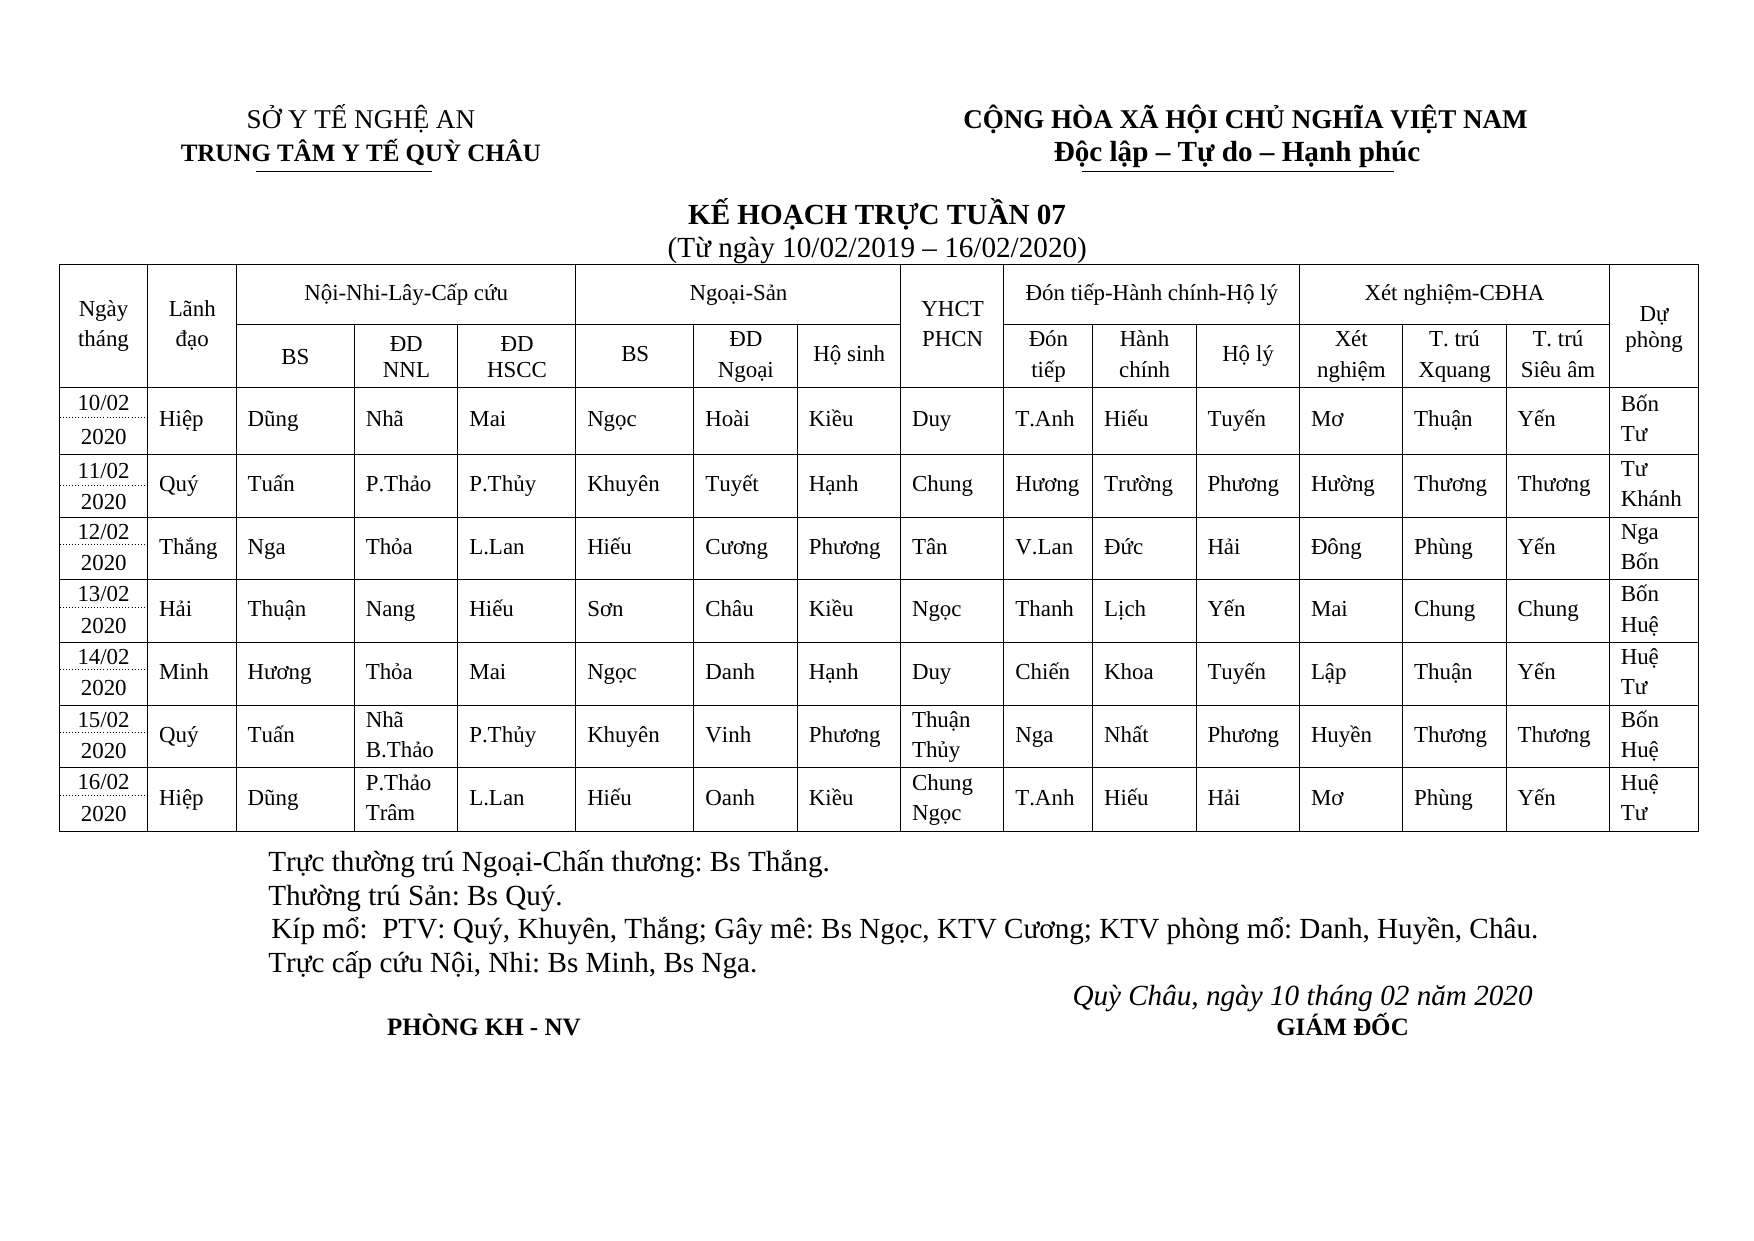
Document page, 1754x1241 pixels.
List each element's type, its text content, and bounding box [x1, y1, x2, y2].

table_cell Xét nghiệm [1300, 325, 1402, 387]
table_cell Khuyên [576, 455, 693, 517]
table_cell Tuấn [237, 455, 354, 517]
table_cell Yến [1507, 388, 1609, 454]
table_cell Trường [1093, 455, 1196, 517]
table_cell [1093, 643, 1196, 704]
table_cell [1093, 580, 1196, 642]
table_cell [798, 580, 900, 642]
table_cell T. trú Siêu âm [1507, 325, 1609, 387]
table_cell ĐD NNL [355, 325, 457, 387]
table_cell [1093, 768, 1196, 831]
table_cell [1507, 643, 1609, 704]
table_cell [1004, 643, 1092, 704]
table_cell Hiếu [458, 580, 575, 642]
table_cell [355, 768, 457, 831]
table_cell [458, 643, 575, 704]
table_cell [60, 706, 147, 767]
table_cell BS [237, 325, 354, 387]
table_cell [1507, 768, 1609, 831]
table_cell 13/02 [60, 580, 147, 607]
table_header Dự phòng [1610, 265, 1698, 387]
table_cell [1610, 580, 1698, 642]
table_cell 10/02 [60, 388, 147, 417]
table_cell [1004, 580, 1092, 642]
table_cell Mai [458, 388, 575, 454]
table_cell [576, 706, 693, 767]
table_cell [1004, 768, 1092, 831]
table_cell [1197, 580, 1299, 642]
text TRUNG TÂM Y TẾ QUỲ CHÂU Độc lập – Tự do – Hạnh phúc [118, 134, 1636, 168]
table_header Ngoại-Sản [576, 265, 900, 324]
table_cell 2020 [60, 485, 147, 517]
text PHÒNG KH - NV GIÁM ĐỐC [118, 1012, 1636, 1041]
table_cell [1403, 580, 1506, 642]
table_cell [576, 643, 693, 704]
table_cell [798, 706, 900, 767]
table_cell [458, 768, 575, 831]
table_cell 12/02 [60, 518, 147, 544]
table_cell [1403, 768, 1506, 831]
table_cell T.Anh [1004, 388, 1092, 454]
table_cell P.Thảo [355, 455, 457, 517]
table_header Đón tiếp-Hành chính-Hộ lý [1004, 265, 1299, 324]
table_cell Thương [1403, 455, 1506, 517]
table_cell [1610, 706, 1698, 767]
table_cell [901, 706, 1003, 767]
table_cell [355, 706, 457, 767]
table_cell ĐD Ngoại [694, 325, 797, 387]
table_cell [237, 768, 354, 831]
table_cell Hành chính [1093, 325, 1196, 387]
table_cell Cương [694, 518, 797, 579]
table_cell Chung [901, 455, 1003, 517]
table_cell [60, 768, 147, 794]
table_cell T. trú Xquang [1403, 325, 1506, 387]
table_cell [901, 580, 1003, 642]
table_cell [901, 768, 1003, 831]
table_cell Phùng [1403, 518, 1506, 579]
table_cell Thắng [148, 518, 236, 579]
text SỞ Y TẾ NGHỆ AN CỘNG HÒA XÃ HỘI CHỦ NGHĨA VIỆT NAM [118, 103, 1636, 134]
table_cell 11/02 [60, 455, 147, 485]
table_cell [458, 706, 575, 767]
text (Từ ngày 10/02/2019 – 16/02/2020) [118, 230, 1636, 264]
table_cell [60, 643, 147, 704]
table_cell ĐD HSCC [458, 325, 575, 387]
table_cell Tân [901, 518, 1003, 579]
table_cell Hoài [694, 388, 797, 454]
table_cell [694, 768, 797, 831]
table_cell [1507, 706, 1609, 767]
table_cell Hường [1300, 455, 1402, 517]
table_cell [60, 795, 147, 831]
table_cell P.Thủy [458, 455, 575, 517]
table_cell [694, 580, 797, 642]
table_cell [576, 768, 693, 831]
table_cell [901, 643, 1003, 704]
table_cell Tuyết [694, 455, 797, 517]
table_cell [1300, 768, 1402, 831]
table_cell Thương [1507, 455, 1609, 517]
text Trực cấp cứu Nội, Nhi: Bs Minh, Bs Nga. Quỳ Châu, ngày 10 tháng 02 năm 2020 [118, 945, 1636, 1012]
table_cell BS [576, 325, 693, 387]
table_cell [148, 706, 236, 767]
table_cell Duy [901, 388, 1003, 454]
table_cell L.Lan [458, 518, 575, 579]
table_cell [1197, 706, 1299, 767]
table_cell Hộ sinh [798, 325, 900, 387]
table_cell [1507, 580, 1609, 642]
table_cell 2020 [60, 417, 147, 454]
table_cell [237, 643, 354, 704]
table_cell Hiếu [1093, 388, 1196, 454]
table_cell Mơ [1300, 388, 1402, 454]
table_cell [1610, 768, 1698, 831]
text KẾ HOẠCH TRỰC TUẦN 07 [118, 197, 1636, 230]
text Thường trú Sản: Bs Quý. [118, 878, 1636, 911]
table_cell Bốn Tư [1610, 388, 1698, 454]
table_cell Tuyến [1197, 388, 1299, 454]
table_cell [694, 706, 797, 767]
table_cell Đón tiếp [1004, 325, 1092, 387]
table_cell Phương [798, 518, 900, 579]
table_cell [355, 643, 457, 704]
table_header Xét nghiệm-CĐHA [1300, 265, 1609, 324]
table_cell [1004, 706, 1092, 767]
table_cell Hạnh [798, 455, 900, 517]
table_cell V.Lan [1004, 518, 1092, 579]
table_cell Sơn [576, 580, 693, 642]
table_cell Hải [1197, 518, 1299, 579]
table_cell Tư Khánh [1610, 455, 1698, 517]
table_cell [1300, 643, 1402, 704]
table_cell Hiếu [576, 518, 693, 579]
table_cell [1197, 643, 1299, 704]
table_cell Ngọc [576, 388, 693, 454]
table_cell Thỏa [355, 518, 457, 579]
table_cell Thuận [1403, 388, 1506, 454]
table_cell Hiệp [148, 388, 236, 454]
table_cell Yến [1507, 518, 1609, 579]
text Kíp mổ: PTV: Quý, Khuyên, Thắng; Gây mê: Bs Ngọc, KTV Cương; KTV phòng mổ: Danh, Huyền, Châu. [118, 911, 1636, 945]
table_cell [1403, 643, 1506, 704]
table_cell Đức [1093, 518, 1196, 579]
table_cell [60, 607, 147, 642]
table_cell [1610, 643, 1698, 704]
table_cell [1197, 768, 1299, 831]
table_cell Nang [355, 580, 457, 642]
table_cell Hộ lý [1197, 325, 1299, 387]
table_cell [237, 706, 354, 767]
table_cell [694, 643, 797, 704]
text Trực thường trú Ngoại-Chấn thương: Bs Thắng. [118, 844, 1636, 878]
table_cell Thuận [237, 580, 354, 642]
table_header YHCT PHCN [901, 265, 1003, 387]
table_cell Hương [1004, 455, 1092, 517]
table_cell Hải [148, 580, 236, 642]
table_header Nội-Nhi-Lây-Cấp cứu [237, 265, 575, 324]
table_cell Dũng [237, 388, 354, 454]
table_cell Nga [237, 518, 354, 579]
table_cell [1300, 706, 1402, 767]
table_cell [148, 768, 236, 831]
table_cell Đông [1300, 518, 1402, 579]
table_header Ngày tháng [60, 265, 147, 387]
table_header Lãnh đạo [148, 265, 236, 387]
table_cell Nhã [355, 388, 457, 454]
table_cell Nga Bốn [1610, 518, 1698, 579]
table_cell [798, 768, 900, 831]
table_cell 2020 [60, 544, 147, 579]
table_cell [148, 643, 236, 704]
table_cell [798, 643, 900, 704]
table_cell Phương [1197, 455, 1299, 517]
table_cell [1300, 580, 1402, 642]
table_cell Quý [148, 455, 236, 517]
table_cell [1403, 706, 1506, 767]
table_cell Kiều [798, 388, 900, 454]
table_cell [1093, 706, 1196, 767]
